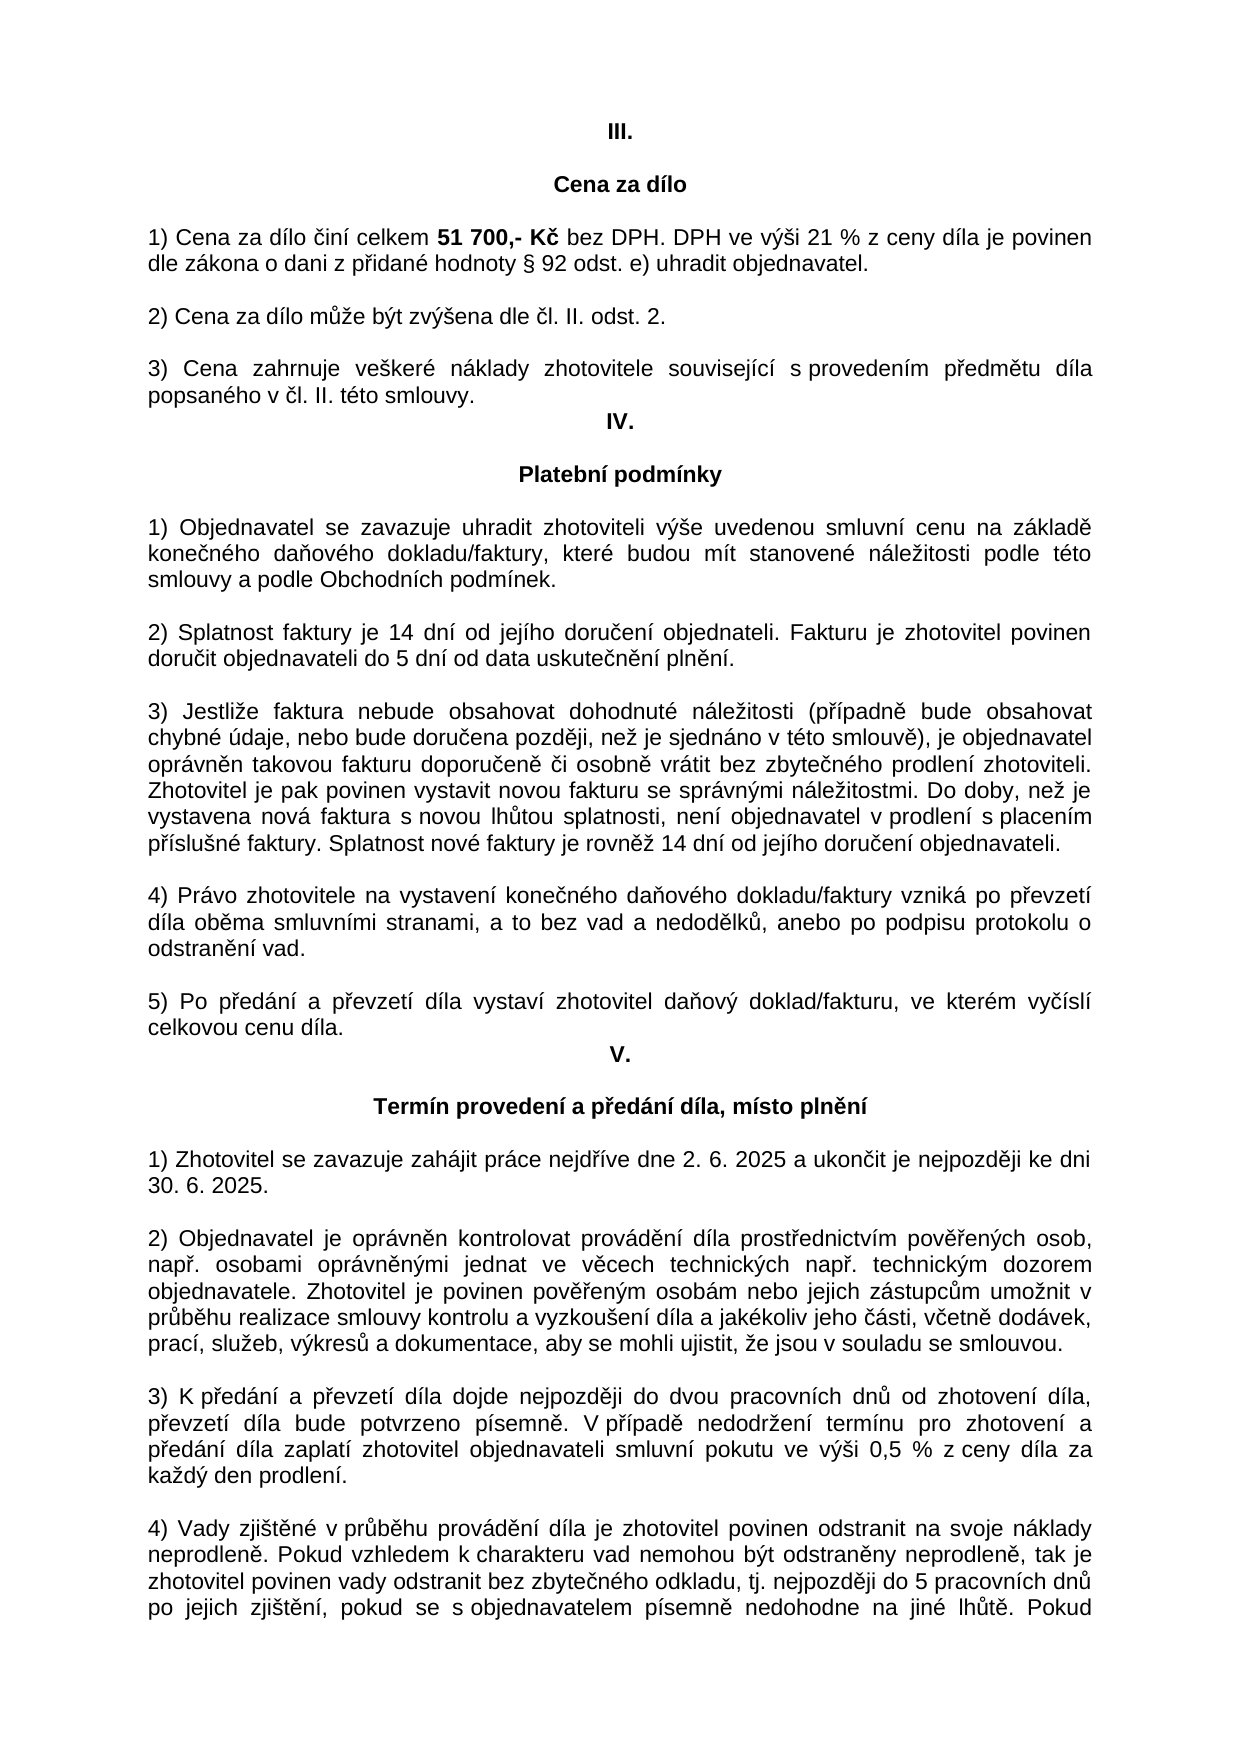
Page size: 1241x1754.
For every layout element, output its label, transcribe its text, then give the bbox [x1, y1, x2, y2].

text 1) Zhotovitel se zavazuje zahájit práce nejdříve dne 2. 6. 2025 a ukončit je nejpozději ke dni 30. 6. 2025. [148, 1146, 1092, 1199]
text 2) Cena za dílo může být zvýšena dle čl. II. odst. 2. [148, 303, 1092, 329]
text 4) Právo zhotovitele na vystavení konečného daňového dokladu/faktury vzniká po převzetí díla oběma smluvními stranami, a to bez vad a nedodělků, anebo po podpisu protokolu o odstranění vad. [148, 882, 1092, 961]
text 3) Cena zahrnuje veškeré náklady zhotovitele související s provedením předmětu díla popsaného v čl. II. této smlouvy. [148, 355, 1092, 408]
text 2) Objednavatel je oprávněn kontrolovat provádění díla prostřednictvím pověřených osob, např. osobami oprávněnými jednat ve věcech technických např. technickým dozorem objednavatele. Zhotovitel je povinen pověřeným osobám nebo jejich zástupcům umožnit v průběhu realizace smlouvy kontrolu a vyzkoušení díla a jakékoliv jeho části, včetně dodávek, prací, služeb, výkresů a dokumentace, aby se mohli ujistit, že jsou v souladu se smlouvou. [148, 1225, 1092, 1357]
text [148, 1515, 1092, 1620]
text 1) Objednavatel se zavazuje uhradit zhotoviteli výše uvedenou smluvní cenu na základě konečného daňového dokladu/faktury, které budou mít stanovené náležitosti podle této smlouvy a podle Obchodních podmínek. [148, 513, 1092, 592]
text Platební podmínky [148, 461, 1092, 487]
text 3) K předání a převzetí díla dojde nejpozději do dvou pracovních dnů od zhotovení díla, převzetí díla bude potvrzeno písemně. V případě nedodržení termínu pro zhotovení a předání díla zaplatí zhotovitel objednavateli smluvní pokutu ve výši 0,5 % z ceny díla za každý den prodlení. [148, 1383, 1092, 1488]
text III. [148, 118, 1092, 144]
text IV. [148, 408, 1092, 434]
text Cena za dílo [148, 171, 1092, 197]
text 5) Po předání a převzetí díla vystaví zhotovitel daňový doklad/fakturu, ve kterém vyčíslí celkovou cenu díla. [148, 988, 1092, 1041]
text 2) Splatnost faktury je 14 dní od jejího doručení objednateli. Fakturu je zhotovitel povinen doručit objednavateli do 5 dní od data uskutečnění plnění. [148, 619, 1092, 672]
text 3) Jestliže faktura nebude obsahovat dohodnuté náležitosti (případně bude obsahovat chybné údaje, nebo bude doručena později, než je sjednáno v této smlouvě), je objednavatel oprávněn takovou fakturu doporučeně či osobně vrátit bez zbytečného prodlení zhotoviteli. Zhotovitel je pak povinen vystavit novou fakturu se správnými náležitostmi. Do doby, než je vystavena nová faktura s novou lhůtou splatnosti, není objednavatel v prodlení s placením příslušné faktury. Splatnost nové faktury je rovněž 14 dní od jejího doručení objednavateli. [148, 698, 1092, 856]
text V. [148, 1041, 1092, 1067]
text 1) Cena za dílo činí celkem 51 700,- Kč bez DPH. DPH ve výši 21 % z ceny díla je povinen dle zákona o dani z přidané hodnoty § 92 odst. e) uhradit objednavatel. [148, 223, 1092, 276]
text Termín provedení a předání díla, místo plnění [148, 1093, 1092, 1119]
